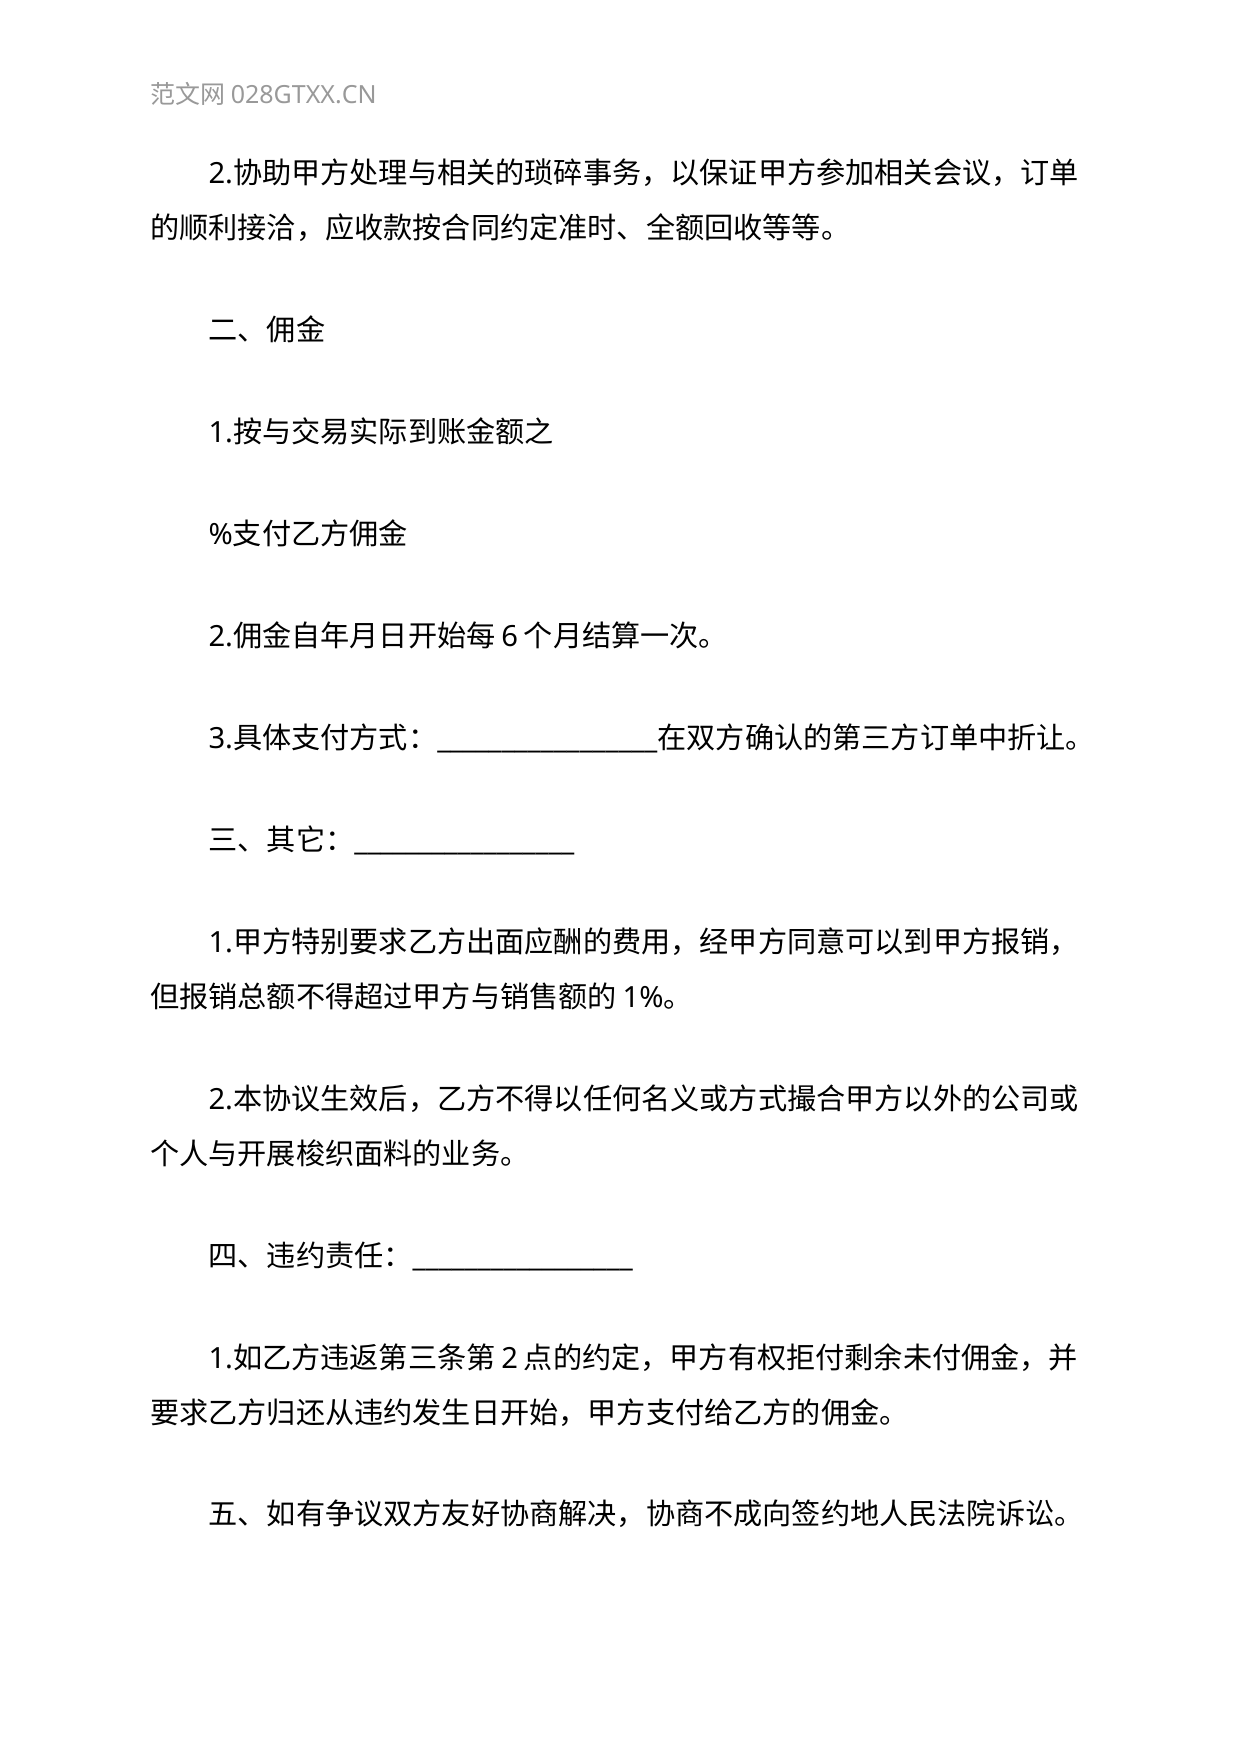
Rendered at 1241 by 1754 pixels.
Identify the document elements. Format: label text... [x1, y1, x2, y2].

text 五、如有争议双方友好协商解决，协商不成向签约地人民法院诉讼。 [150, 1491, 1090, 1533]
text 四、违约责任：_________________ [150, 1232, 1090, 1274]
text 二、佣金 [150, 307, 1090, 349]
text 3.具体支付方式：_________________在双方确认的第三方订单中折让。 [150, 714, 1090, 757]
text %支付乙方佣金 [150, 511, 1090, 553]
text 1.按与交易实际到账金额之 [150, 408, 1090, 451]
text 1.甲方特别要求乙方出面应酬的费用，经甲方同意可以到甲方报销，但报销总额不得超过甲方与销售额的1%。 [150, 918, 1090, 1016]
text 2.协助甲方处理与相关的琐碎事务，以保证甲方参加相关会议，订单的顺利接洽，应收款按合同约定准时、全额回收等等。 [150, 150, 1090, 247]
text 三、其它：_________________ [150, 816, 1090, 859]
text 2.佣金自年月日开始每6个月结算一次。 [150, 612, 1090, 655]
text 1.如乙方违返第三条第2点的约定，甲方有权拒付剩余未付佣金，并要求乙方归还从违约发生日开始，甲方支付给乙方的佣金。 [150, 1334, 1090, 1431]
text 2.本协议生效后，乙方不得以任何名义或方式撮合甲方以外的公司或个人与开展梭织面料的业务。 [150, 1075, 1090, 1173]
